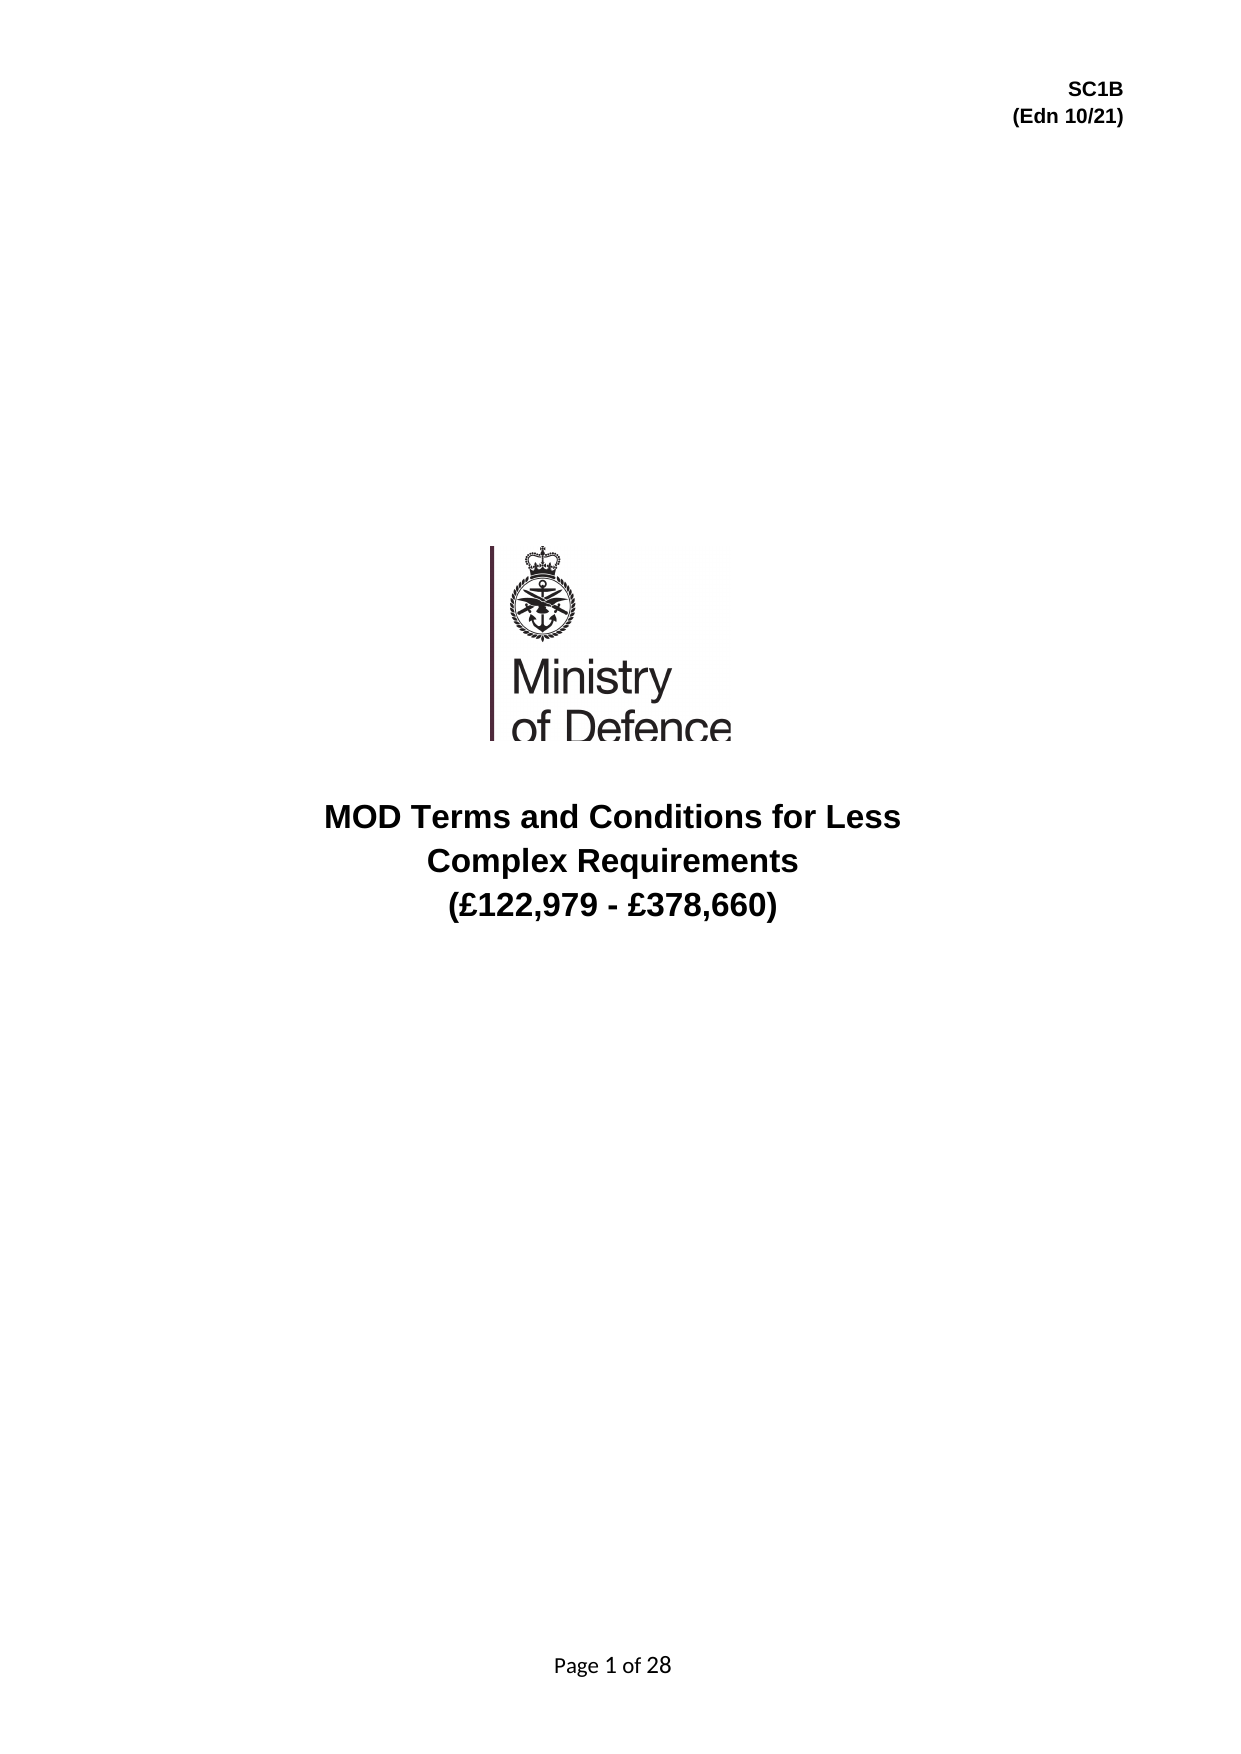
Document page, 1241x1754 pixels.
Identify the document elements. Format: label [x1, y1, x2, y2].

picture [490, 546, 731, 741]
